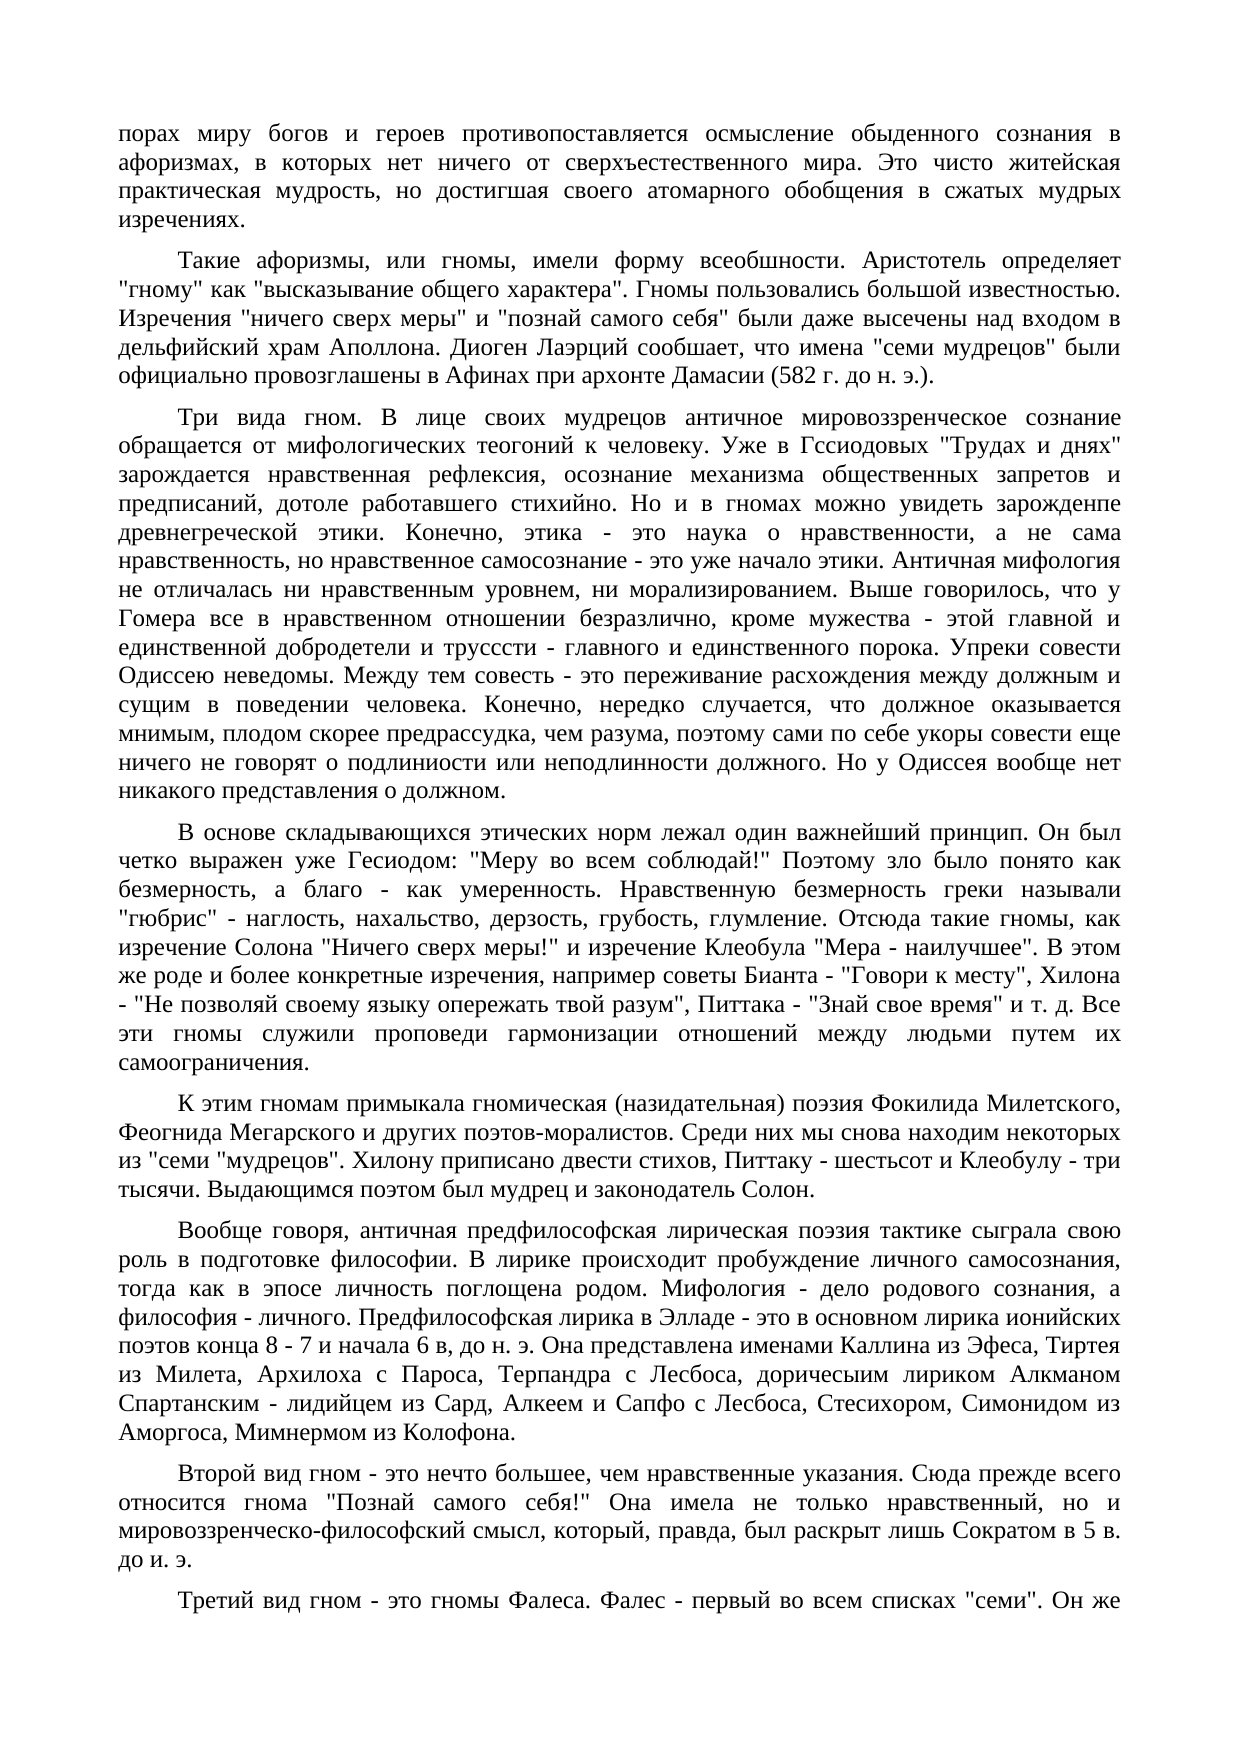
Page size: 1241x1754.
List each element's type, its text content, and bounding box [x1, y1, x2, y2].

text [118, 1586, 1122, 1614]
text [118, 118, 1122, 233]
text К этим гномам примыкала гномическая (назидательная) поэзия Фокилида Милетского, Феогнида Мегарского и других поэтов-моралистов. Среди них мы снова находим некоторых из "семи "мудрецов". Хилону приписано двести стихов, Питтаку - шестьсот и Клеобулу - три тысячи. Выдающимся поэтом был мудрец и законодатель Солон. [118, 1088, 1122, 1203]
text Три вида гном. В лице своих мудрецов античное мировоззренческое сознание обращается от мифологических теогоний к человеку. Уже в Гссиодовых "Трудах и днях" зарождается нравственная рефлексия, осознание механизма общественных запретов и предписаний, дотоле работавшего стихийно. Но и в гномах можно увидеть зарожденпе древнегреческой этики. Конечно, этика - это наука о нравственности, а не сама нравственность, но нравственное самосознание - это уже начало этики. Античная мифология не отличалась ни нравственным уровнем, ни морализированием. Выше говорилось, что у Гомера все в нравственном отношении безразлично, кроме мужества - этой главной и единственной добродетели и трусссти - главного и единственного порока. Упреки совести Одиссею неведомы. Между тем совесть - это переживание расхождения между должным и сущим в поведении человека. Конечно, нередко случается, что должное оказывается мнимым, плодом скорее предрассудка, чем разума, поэтому сами по себе укоры совести еще ничего не говорят о подлиниости или неподлинности должного. Но у Одиссея вообще нет никакого представления о должном. [118, 402, 1122, 804]
text В основе складывающихся этических норм лежал один важнейший принцип. Он был четко выражен уже Гесиодом: "Меру во всем соблюдай!" Поэтому зло было понято как безмерность, а благо - как умеренность. Нравственную безмерность греки называли "гюбрис" - наглость, нахальство, дерзость, грубость, глумление. Отсюда такие гномы, как изречение Солона "Ничего сверх меры!" и изречение Клеобула "Мера - наилучшее". В этом же роде и более конкретные изречения, например советы Бианта - "Говори к месту", Хилона - "Не позволяй своему языку опережать твой разум", Питтака - "Знай свое время" и т. д. Все эти гномы служили проповеди гармонизации отношений между людьми путем их самоограничения. [118, 817, 1122, 1076]
text Вообще говоря, античная предфилософская лирическая поэзия тактике сыграла свою роль в подготовке философии. В лирике происходит пробуждение личного самосознания, тогда как в эпосе личность поглощена родом. Мифология - дело родового сознания, а философия - личного. Предфилософская лирика в Элладе - это в основном лирика ионийских поэтов конца 8 - 7 и начала 6 в, до н. э. Она представлена именами Каллина из Эфеса, Тиртея из Милета, Архилоха с Пароса, Терпандра с Лесбоса, доричесыим лириком Алкманом Спартанским - лидийцем из Сард, Алкеем и Сапфо с Лесбоса, Стесихором, Симонидом из Аморгоса, Мимнермом из Колофона. [118, 1216, 1122, 1446]
text Второй вид гном - это нечто большее, чем нравственные указания. Сюда прежде всего относится гнома "Познай самого себя!" Она имела не только нравственный, но и мировоззренческо-философский смысл, который, правда, был раскрыт лишь Сократом в 5 в. до и. э. [118, 1458, 1122, 1573]
text Такие афоризмы, или гномы, имели форму всеобшности. Аристотель определяет "гному" как "высказывание общего характера". Гномы пользовались большой известностью. Изречения "ничего сверх меры" и "познай самого себя" были даже высечены над входом в дельфийский храм Аполлона. Диоген Лаэрций сообшает, что имена "семи мудрецов" были официально провозглашены в Афинах при архонте Дамасии (582 г. до н. э.). [118, 246, 1122, 389]
